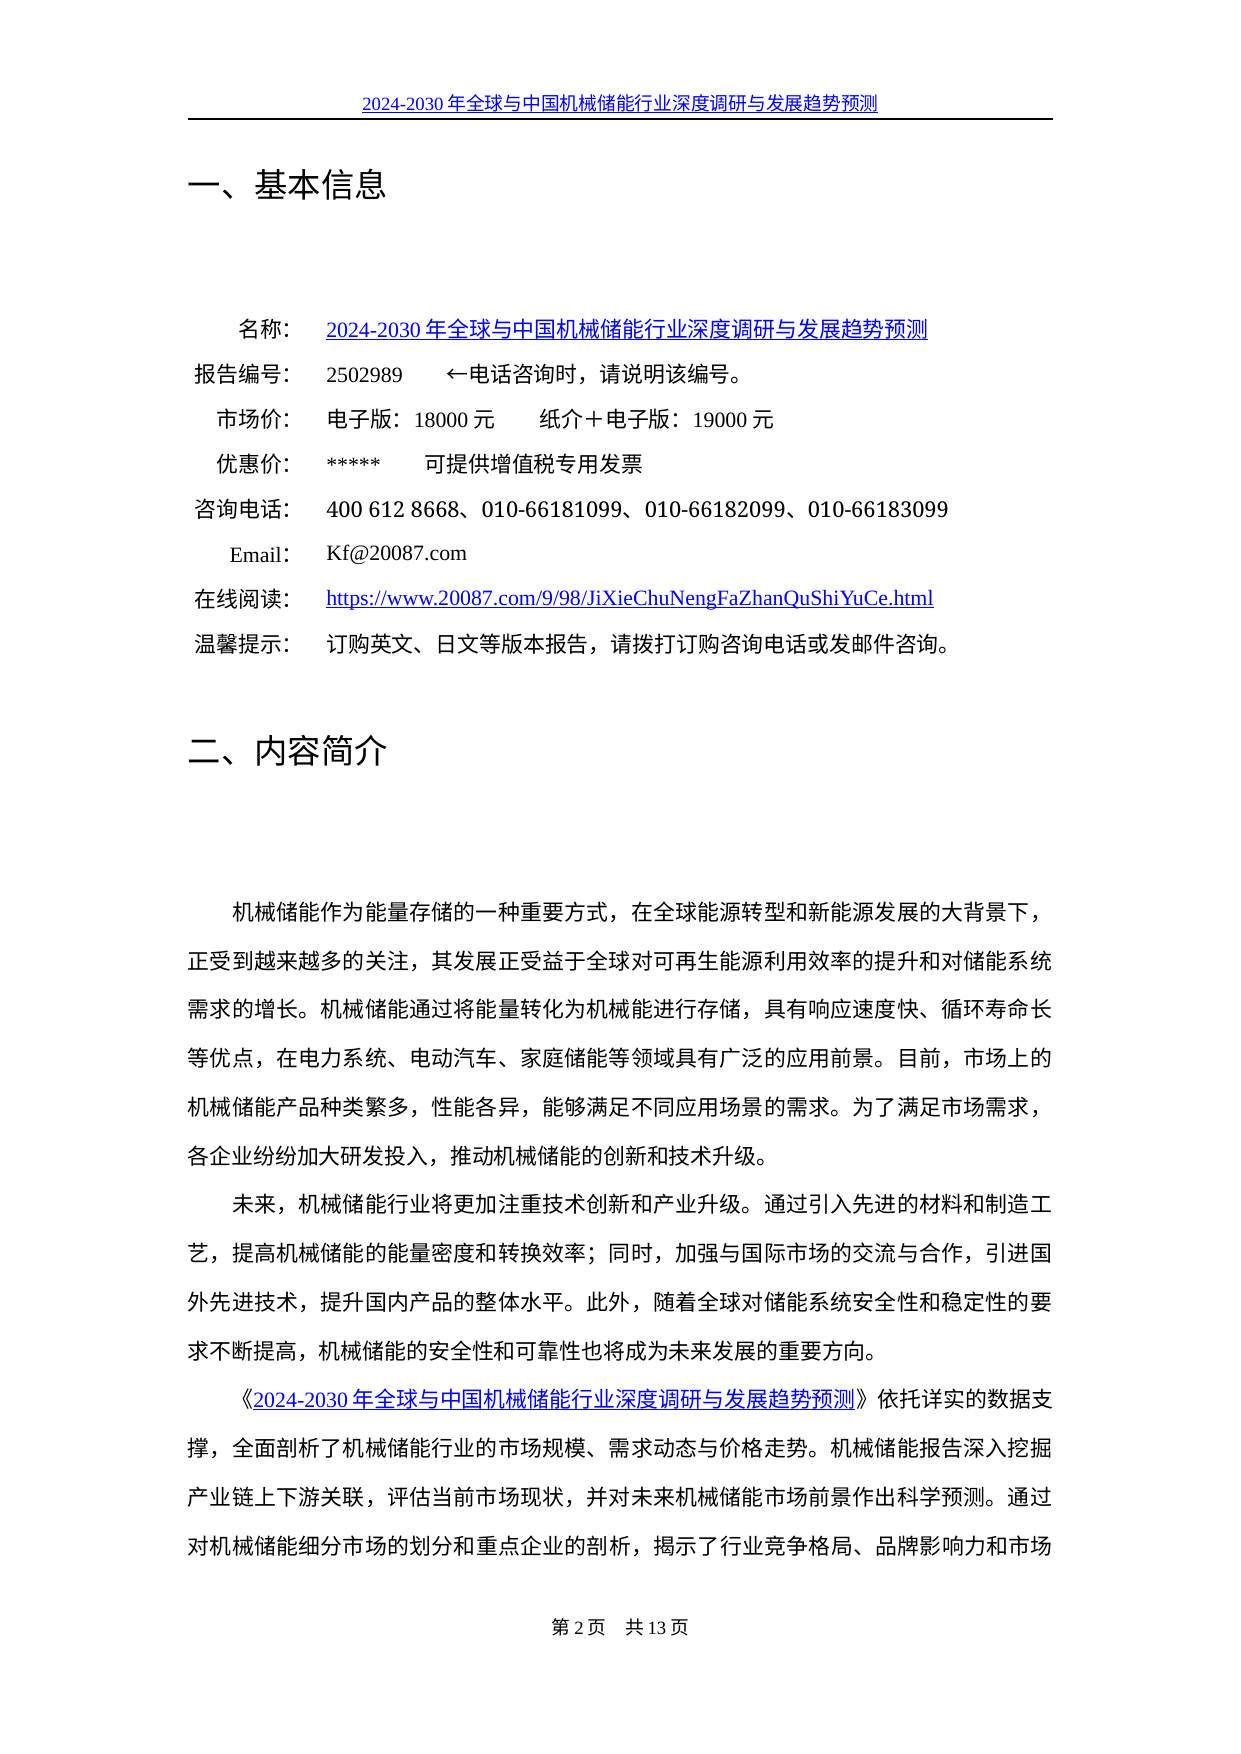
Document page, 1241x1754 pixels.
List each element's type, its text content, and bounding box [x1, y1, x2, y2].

table_cell 优惠价： [167, 447, 315, 492]
table_cell 咨询电话： [167, 492, 315, 537]
table_cell 2502989 ←电话咨询时，请说明该编号。 [315, 357, 1073, 402]
title 二、内容简介 [187, 717, 1053, 782]
table_cell 报告编号： [167, 357, 315, 402]
table_cell 400 612 8668、010-66181099、010-66182099、010-66183099 [315, 492, 1073, 537]
table_cell ***** 可提供增值税专用发票 [315, 447, 1073, 492]
table_cell 市场价： [167, 402, 315, 447]
table_cell 温馨提示： [167, 627, 315, 672]
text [187, 894, 1053, 1561]
table_cell 订购英文、日文等版本报告，请拨打订购咨询电话或发邮件咨询。 [315, 627, 1073, 672]
table_cell Kf@20087.com [315, 537, 1073, 582]
title 一、基本信息 [187, 150, 1053, 215]
table_header 2024-2030年全球与中国机械储能行业深度调研与发展趋势预测 [315, 312, 1073, 357]
table_cell 电子版：18000 元 纸介＋电子版：19000 元 [315, 402, 1073, 447]
table_header 名称： [167, 312, 315, 357]
table_cell [315, 582, 1073, 627]
table_cell Email： [167, 537, 315, 582]
table_cell 在线阅读： [167, 582, 315, 627]
